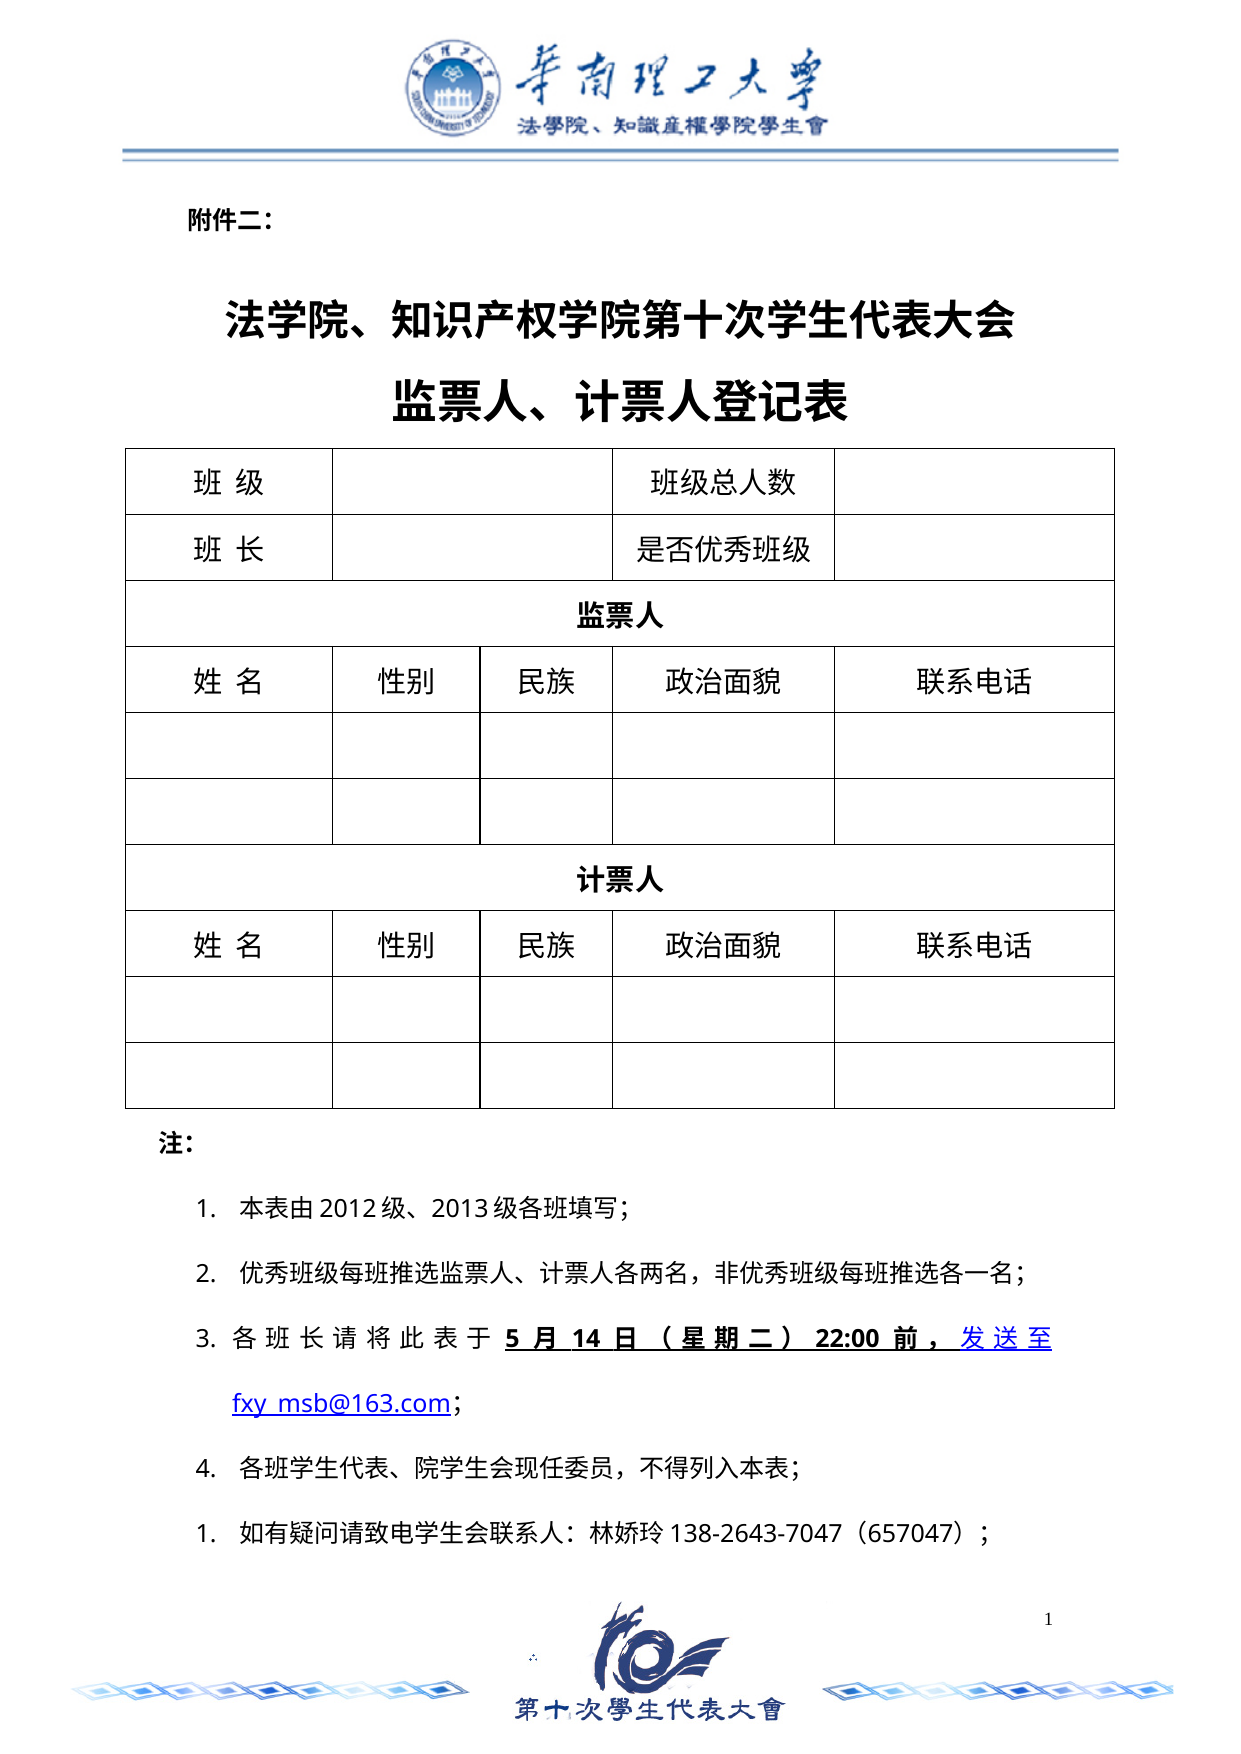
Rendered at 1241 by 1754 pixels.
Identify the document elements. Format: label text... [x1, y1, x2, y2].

table_header 班级总人数 [613, 449, 834, 514]
table_cell [333, 515, 612, 580]
table_cell [613, 977, 834, 1042]
table_cell 政治面貌 [613, 647, 834, 712]
table_cell [333, 977, 479, 1042]
table_header [835, 449, 1114, 514]
table_cell 联系电话 [835, 647, 1114, 712]
text 注： [158, 1109, 1053, 1174]
text 监票人、计票人登记表 [187, 350, 1053, 448]
table_cell 姓 名 [126, 911, 332, 976]
picture [89, 6, 1146, 165]
text 附件二： [187, 186, 1053, 251]
table_cell [481, 1043, 612, 1108]
list 各班学生代表、院学生会现任委员，不得列入本表； [195, 1434, 1053, 1499]
table_cell 民族 [481, 647, 612, 712]
table_cell [333, 779, 479, 844]
table_cell [835, 1043, 1114, 1108]
table_cell [835, 977, 1114, 1042]
table_cell 政治面貌 [613, 911, 834, 976]
table_cell [126, 1043, 332, 1108]
picture [70, 1601, 1174, 1750]
table_cell [481, 779, 612, 844]
table_cell [613, 779, 834, 844]
table_cell [835, 779, 1114, 844]
text 法学院、知识产权学院第十次学生代表大会 [187, 285, 1053, 350]
table_cell 是否优秀班级 [613, 515, 834, 580]
table_cell 性别 [333, 911, 479, 976]
list 各班长请将此表于5月14日（星期二）22:00前，发送至fxy_msb@163.com； [195, 1304, 1053, 1434]
table_cell 监票人 [126, 581, 1114, 646]
list 如有疑问请致电学生会联系人：林娇玲138-2643-7047（657047）； [195, 1499, 1053, 1564]
table_cell [481, 977, 612, 1042]
table_cell [126, 779, 332, 844]
table_cell 计票人 [126, 845, 1114, 910]
table_cell [613, 1043, 834, 1108]
table_header [333, 449, 612, 514]
table_cell 性别 [333, 647, 479, 712]
table_cell [333, 713, 479, 778]
table_cell [613, 713, 834, 778]
table_header 班 级 [126, 449, 332, 514]
list 本表由2012级、2013级各班填写； [195, 1174, 1053, 1239]
table_cell [126, 713, 332, 778]
table_cell [126, 977, 332, 1042]
table_cell [333, 1043, 479, 1108]
table_cell 民族 [481, 911, 612, 976]
table_cell [835, 713, 1114, 778]
table_cell 班 长 [126, 515, 332, 580]
table_cell [835, 515, 1114, 580]
table_cell 联系电话 [835, 911, 1114, 976]
table_cell 姓 名 [126, 647, 332, 712]
table_cell [481, 713, 612, 778]
list 优秀班级每班推选监票人、计票人各两名，非优秀班级每班推选各一名； [195, 1239, 1053, 1304]
